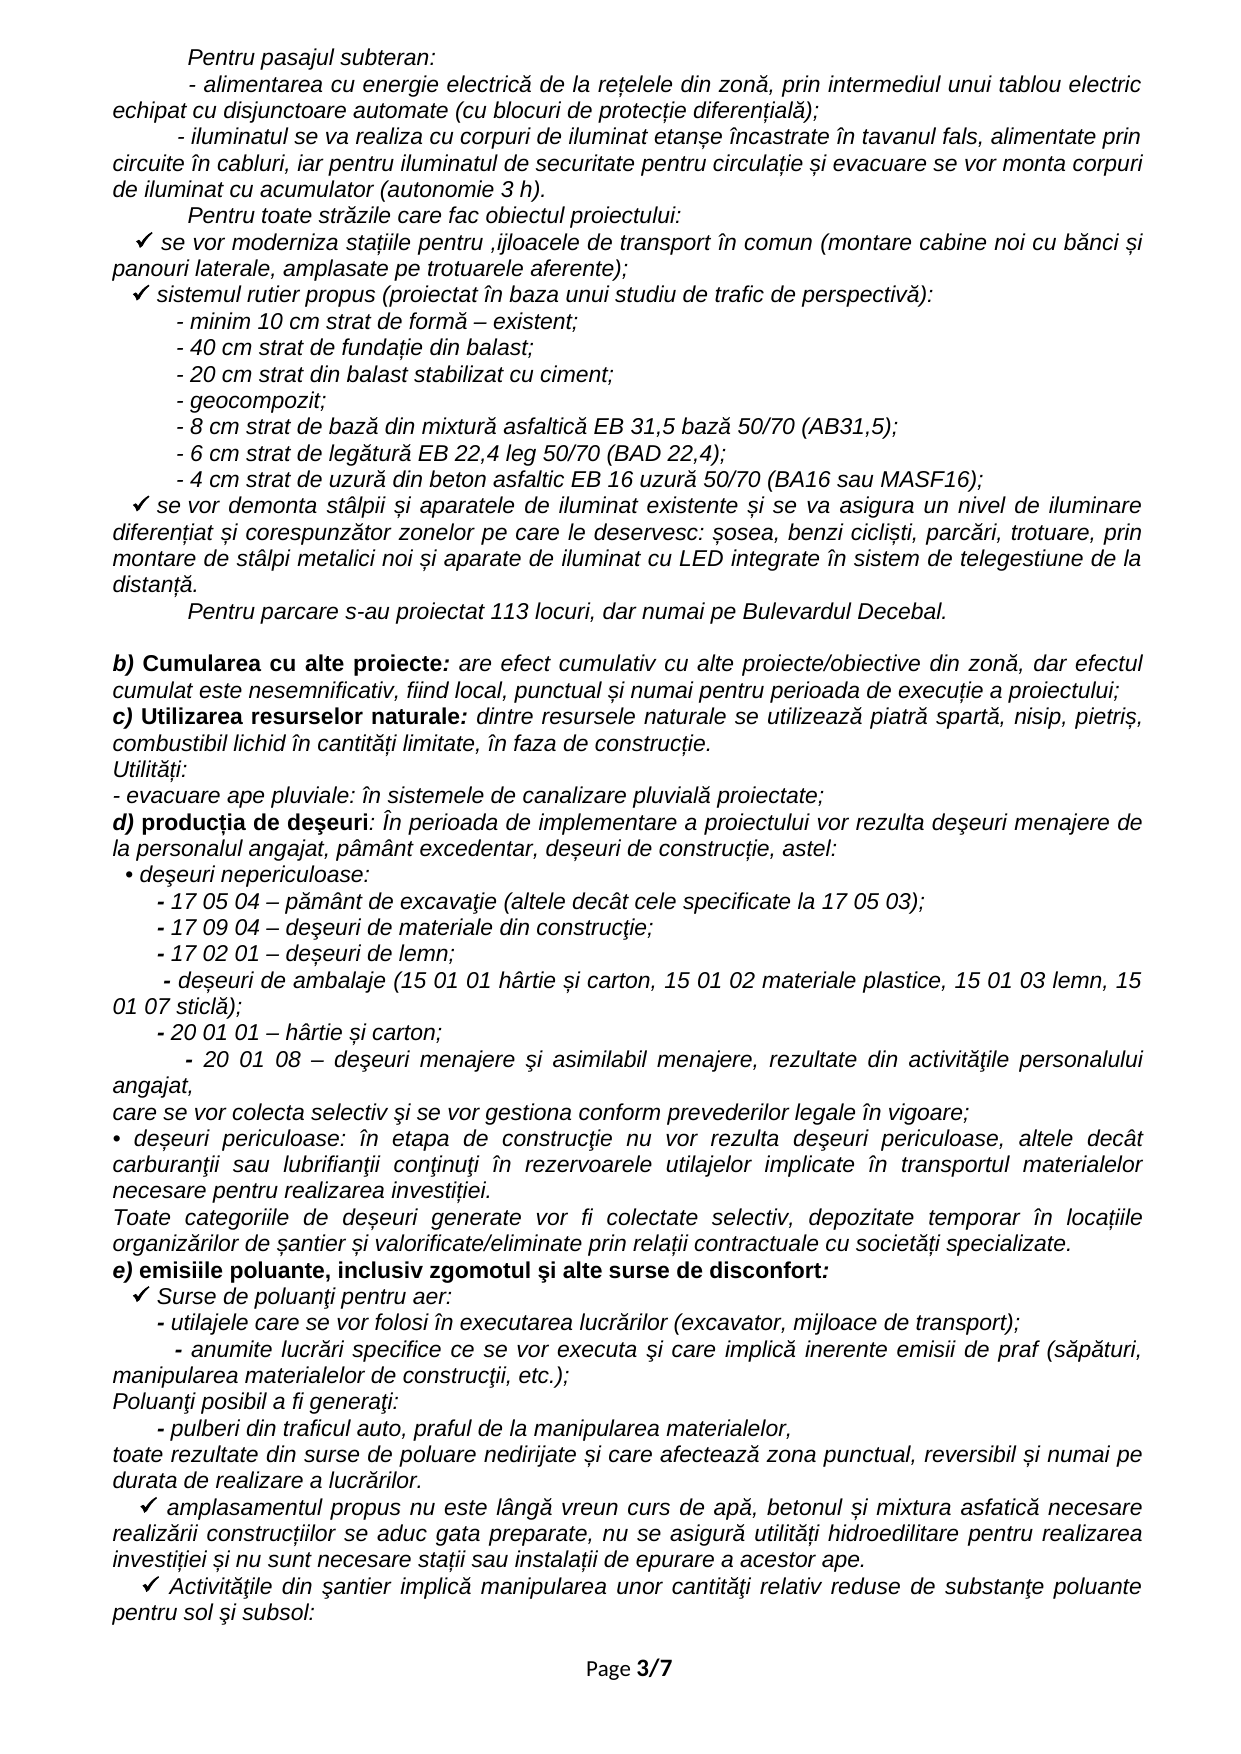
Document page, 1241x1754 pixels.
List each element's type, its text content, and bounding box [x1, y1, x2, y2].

text - 17 02 01 – deșeuri de lemn; [112, 940, 1146, 967]
text d) producția de deşeuri: În perioada de implementare a proiectului vor rezulta deşeuri menajere de la personalul angajat, pâmânt excedentar, deșeuri de construcție, astel: [112, 808, 1146, 861]
text Pentru parcare s-au proiectat 113 locuri, dar numai pe Bulevardul Decebal. [112, 598, 1146, 624]
text se vor demonta stâlpii și aparatele de iluminat existente și se va asigura un nivel de iluminare diferențiat și corespunzător zonelor pe care le deservesc: șosea, benzi cicliști, parcări, trotuare, prin montare de stâlpi metalici noi și aparate de iluminat cu LED integrate în sistem de telegestiune de la distanță. [112, 492, 1146, 598]
text Pentru pasajul subteran: [112, 44, 1146, 71]
text - 20 01 08 – deşeuri menajere şi asimilabil menajere, rezultate din activităţile personalului angajat, [112, 1046, 1146, 1098]
text amplasamentul propus nu este lângă vreun curs de apă, betonul și mixtura asfatică necesare realizării construcțiilor se aduc gata preparate, nu se asigură utilități hidroedilitare pentru realizarea investiției și nu sunt necesare stații sau instalații de epurare a acestor ape. [112, 1494, 1146, 1573]
text b) Cumularea cu alte proiecte: are efect cumulativ cu alte proiecte/obiective din zonă, dar efectul cumulat este nesemnificativ, fiind local, punctual și numai pentru perioada de execuție a proiectului; [112, 650, 1146, 703]
text Utilități: [112, 756, 1146, 782]
text - 20 cm strat din balast stabilizat cu ciment; [112, 361, 1146, 387]
text Surse de poluanţi pentru aer: [112, 1283, 1146, 1309]
text - 4 cm strat de uzură din beton asfaltic EB 16 uzură 50/70 (BA16 sau MASF16); [112, 466, 1146, 492]
text - pulberi din traficul auto, praful de la manipularea materialelor, [112, 1415, 1146, 1441]
text e) emisiile poluante, inclusiv zgomotul şi alte surse de disconfort: [112, 1257, 1146, 1283]
text care se vor colecta selectiv şi se vor gestiona conform prevederilor legale în vigoare; [112, 1098, 1146, 1125]
text - evacuare ape pluviale: în sistemele de canalizare pluvială proiectate; [112, 782, 1146, 808]
text - minim 10 cm strat de formă – existent; [112, 308, 1146, 334]
text sistemul rutier propus (proiectat în baza unui studiu de trafic de perspectivă): [112, 281, 1146, 308]
text - 40 cm strat de fundație din balast; [112, 334, 1146, 361]
text - utilajele care se vor folosi în executarea lucrărilor (excavator, mijloace de transport); [112, 1309, 1146, 1336]
text c) Utilizarea resurselor naturale: dintre resursele naturale se utilizează piatră spartă, nisip, pietriș, combustibil lichid în cantități limitate, în faza de construcție. [112, 703, 1146, 756]
text - alimentarea cu energie electrică de la rețelele din zonă, prin intermediul unui tablou electric echipat cu disjunctoare automate (cu blocuri de protecție diferențială); [112, 71, 1146, 123]
text - 6 cm strat de legătură EB 22,4 leg 50/70 (BAD 22,4); [112, 439, 1146, 466]
text - iluminatul se va realiza cu corpuri de iluminat etanșe încastrate în tavanul fals, alimentate prin circuite în cabluri, iar pentru iluminatul de securitate pentru circulație și evacuare se vor monta corpuri de iluminat cu acumulator (autonomie 3 h). [112, 123, 1146, 202]
text Poluanţi posibil a fi generaţi: [112, 1388, 1146, 1415]
text - anumite lucrări specifice ce se vor executa şi care implică inerente emisii de praf (săpături, manipularea materialelor de construcţii, etc.); [112, 1336, 1146, 1388]
text - geocompozit; [112, 387, 1146, 413]
text Activităţile din şantier implică manipularea unor cantităţi relativ reduse de substanţe poluante pentru sol şi subsol: [112, 1573, 1146, 1626]
text Pentru toate străzile care fac obiectul proiectului: [112, 202, 1146, 229]
text • deșeuri periculoase: în etapa de construcţie nu vor rezulta deşeuri periculoase, altele decât carburanţii sau lubrifianţii conţinuţi în rezervoarele utilajelor implicate în transportul materialelor necesare pentru realizarea investiției. [112, 1125, 1146, 1204]
text toate rezultate din surse de poluare nedirijate și care afectează zona punctual, reversibil și numai pe durata de realizare a lucrărilor. [112, 1441, 1146, 1494]
text - 20 01 01 – hârtie și carton; [112, 1019, 1146, 1046]
text - deșeuri de ambalaje (15 01 01 hârtie și carton, 15 01 02 materiale plastice, 15 01 03 lemn, 15 01 07 sticlă); [112, 967, 1146, 1019]
text • deşeuri nepericuloase: [112, 861, 1146, 888]
text Toate categoriile de deșeuri generate vor fi colectate selectiv, depozitate temporar în locațiile organizărilor de șantier și valorificate/eliminate prin relații contractuale cu societăți specializate. [112, 1204, 1146, 1257]
text - 17 05 04 – pământ de excavaţie (altele decât cele specificate la 17 05 03); [112, 888, 1146, 914]
text - 8 cm strat de bază din mixtură asfaltică EB 31,5 bază 50/70 (AB31,5); [112, 413, 1146, 439]
text - 17 09 04 – deşeuri de materiale din construcţie; [112, 914, 1146, 940]
text se vor moderniza stațiile pentru ,ijloacele de transport în comun (montare cabine noi cu bănci și panouri laterale, amplasate pe trotuarele aferente); [112, 229, 1146, 281]
